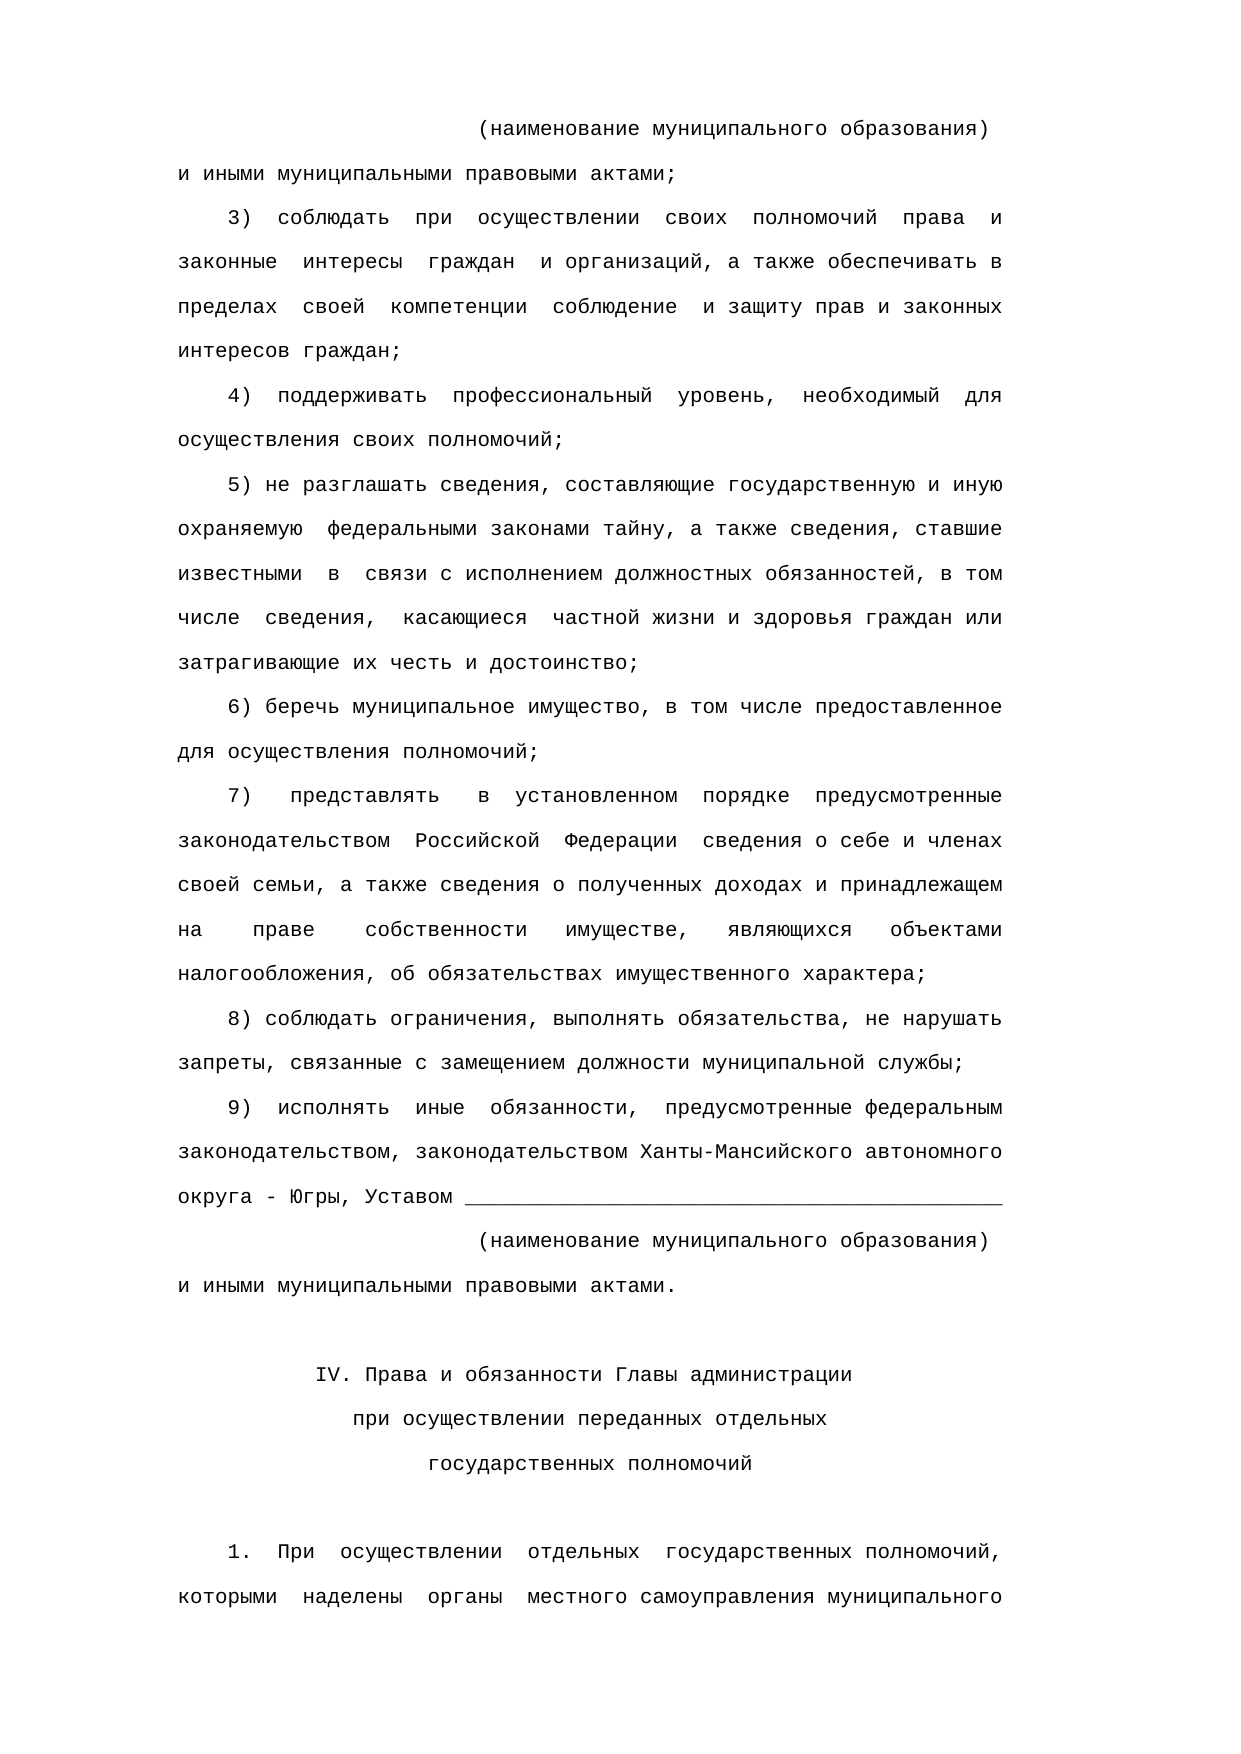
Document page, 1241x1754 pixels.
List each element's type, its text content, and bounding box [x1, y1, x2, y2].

text 8) соблюдать ограничения, выполнять обязательства, не нарушать [177, 1008, 1152, 1031]
text законные интересы граждан и организаций, а также обеспечивать в [177, 252, 1152, 275]
text (наименование муниципального образования) [177, 1230, 1152, 1254]
text 3) соблюдать при осуществлении своих полномочий права и [177, 207, 1152, 231]
text 5) не разглашать сведения, составляющие государственную и иную [177, 474, 1152, 498]
text 6) беречь муниципальное имущество, в том числе предоставленное [177, 696, 1152, 720]
text на праве собственности имуществе, являющихся объектами [177, 919, 1152, 942]
text налогообложения, об обязательствах имущественного характера; [177, 963, 1152, 987]
text осуществления своих полномочий; [177, 429, 1152, 453]
text и иными муниципальными правовыми актами; [177, 163, 1152, 186]
text округа - Югры, Уставом ___________________________________________ [177, 1186, 1152, 1209]
text затрагивающие их честь и достоинство; [177, 652, 1152, 676]
text 4) поддерживать профессиональный уровень, необходимый для [177, 385, 1152, 409]
text числе сведения, касающиеся частной жизни и здоровья граждан или [177, 607, 1152, 631]
text при осуществлении переданных отдельных [177, 1408, 1152, 1432]
text государственных полномочий [177, 1452, 1152, 1476]
text 7) представлять в установленном порядке предусмотренные [177, 785, 1152, 809]
text пределах своей компетенции соблюдение и защиту прав и законных [177, 296, 1152, 320]
text 1. При осуществлении отдельных государственных полномочий, [177, 1541, 1152, 1565]
text охраняемую федеральными законами тайну, а также сведения, ставшие [177, 518, 1152, 542]
text своей семьи, а также сведения о полученных доходах и принадлежащем [177, 874, 1152, 898]
text (наименование муниципального образования) [177, 118, 1152, 142]
text законодательством, законодательством Ханты-Мансийского автономного [177, 1141, 1152, 1165]
text IV. Права и обязанности Главы администрации [177, 1363, 1152, 1387]
text законодательством Российской Федерации сведения о себе и членах [177, 830, 1152, 853]
text для осуществления полномочий; [177, 741, 1152, 764]
text запреты, связанные с замещением должности муниципальной службы; [177, 1052, 1152, 1076]
text 9) исполнять иные обязанности, предусмотренные федеральным [177, 1097, 1152, 1120]
text которыми наделены органы местного самоуправления муниципального [177, 1586, 1152, 1609]
text интересов граждан; [177, 341, 1152, 364]
text известными в связи с исполнением должностных обязанностей, в том [177, 563, 1152, 587]
text и иными муниципальными правовыми актами. [177, 1274, 1152, 1298]
